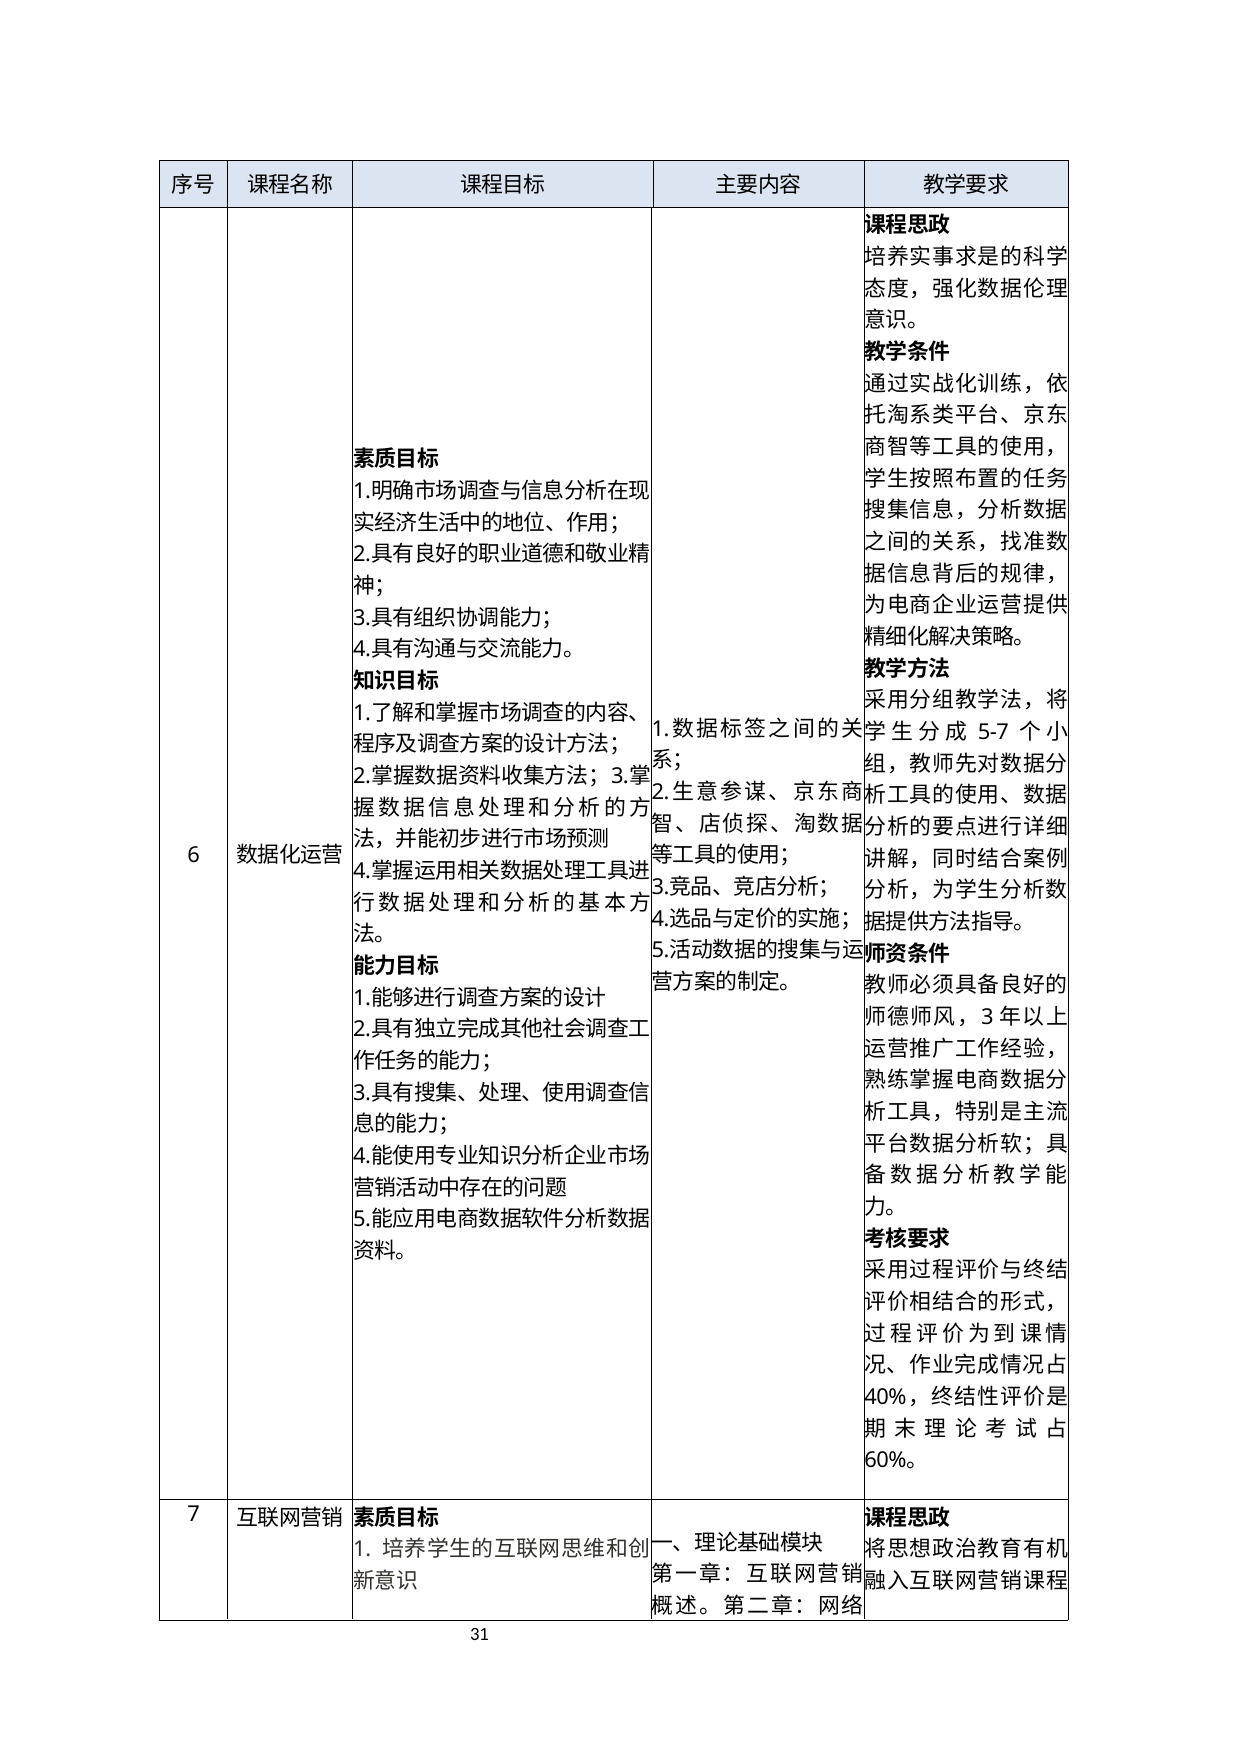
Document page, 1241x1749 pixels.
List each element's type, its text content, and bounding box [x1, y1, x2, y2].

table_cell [865, 1500, 1068, 1619]
table_cell 1.数据标签之间的关系； 2.生意参谋、京东商智、店侦探、淘数据等工具的使用； 3.竞品、竞店分析； 4.选品与定价的实施； 5.活动数据的搜集与运营方案的制定。 [652, 208, 864, 1499]
table_cell 7 [160, 1500, 227, 1619]
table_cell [652, 1500, 864, 1619]
table_header 课程名称 [228, 161, 352, 207]
table_cell 6 [160, 208, 227, 1499]
table_cell 素质目标 1.明确市场调查与信息分析在现实经济生活中的地位、作用； 2.具有良好的职业道德和敬业精神； 3.具有组织协调能力； 4.具有沟通与交流能力。 知识目标 1.了解和掌握市场调查的内容、程序及调查方案的设计方法； 2.掌握数据资料收集方法；3.掌握数据信息处理和分析的方法，并能初步进行市场预测 4.掌握运用相关数据处理工具进行数据处理和分析的基本方法。 能力目标 1.能够进行调查方案的设计 2.具有独立完成其他社会调查工作任务的能力； 3.具有搜集、处理、使用调查信息的能力； 4.能使用专业知识分析企业市场营销活动中存在的问题 5.能应用电商数据软件分析数据资料。 [353, 208, 651, 1499]
table_header 课程目标 [353, 161, 653, 207]
table_header 教学要求 [865, 161, 1068, 207]
table_cell 互联网营销 [228, 1500, 352, 1619]
table_cell 课程思政 培养实事求是的科学态度，强化数据伦理意识。 教学条件 通过实战化训练，依托淘系类平台、京东商智等工具的使用，学生按照布置的任务搜集信息，分析数据之间的关系，找准数据信息背后的规律，为电商企业运营提供精细化解决策略。 教学方法 采用分组教学法，将学生分成5-7个小组，教师先对数据分析工具的使用、数据分析的要点进行详细讲解，同时结合案例分析，为学生分析数据提供方法指导。 师资条件 教师必须具备良好的师德师风，3年以上运营推广工作经验，熟练掌握电商数据分析工具，特别是主流平台数据分析软；具备数据分析教学能力。 考核要求 采用过程评价与终结评价相结合的形式，过程评价为到课情况、作业完成情况占40%，终结性评价是期末理论考试占60%。 [865, 208, 1068, 1499]
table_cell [353, 1500, 651, 1619]
table_cell 数据化运营 [228, 208, 352, 1499]
table_header 序号 [160, 161, 227, 207]
table_header 主要内容 [654, 161, 864, 207]
